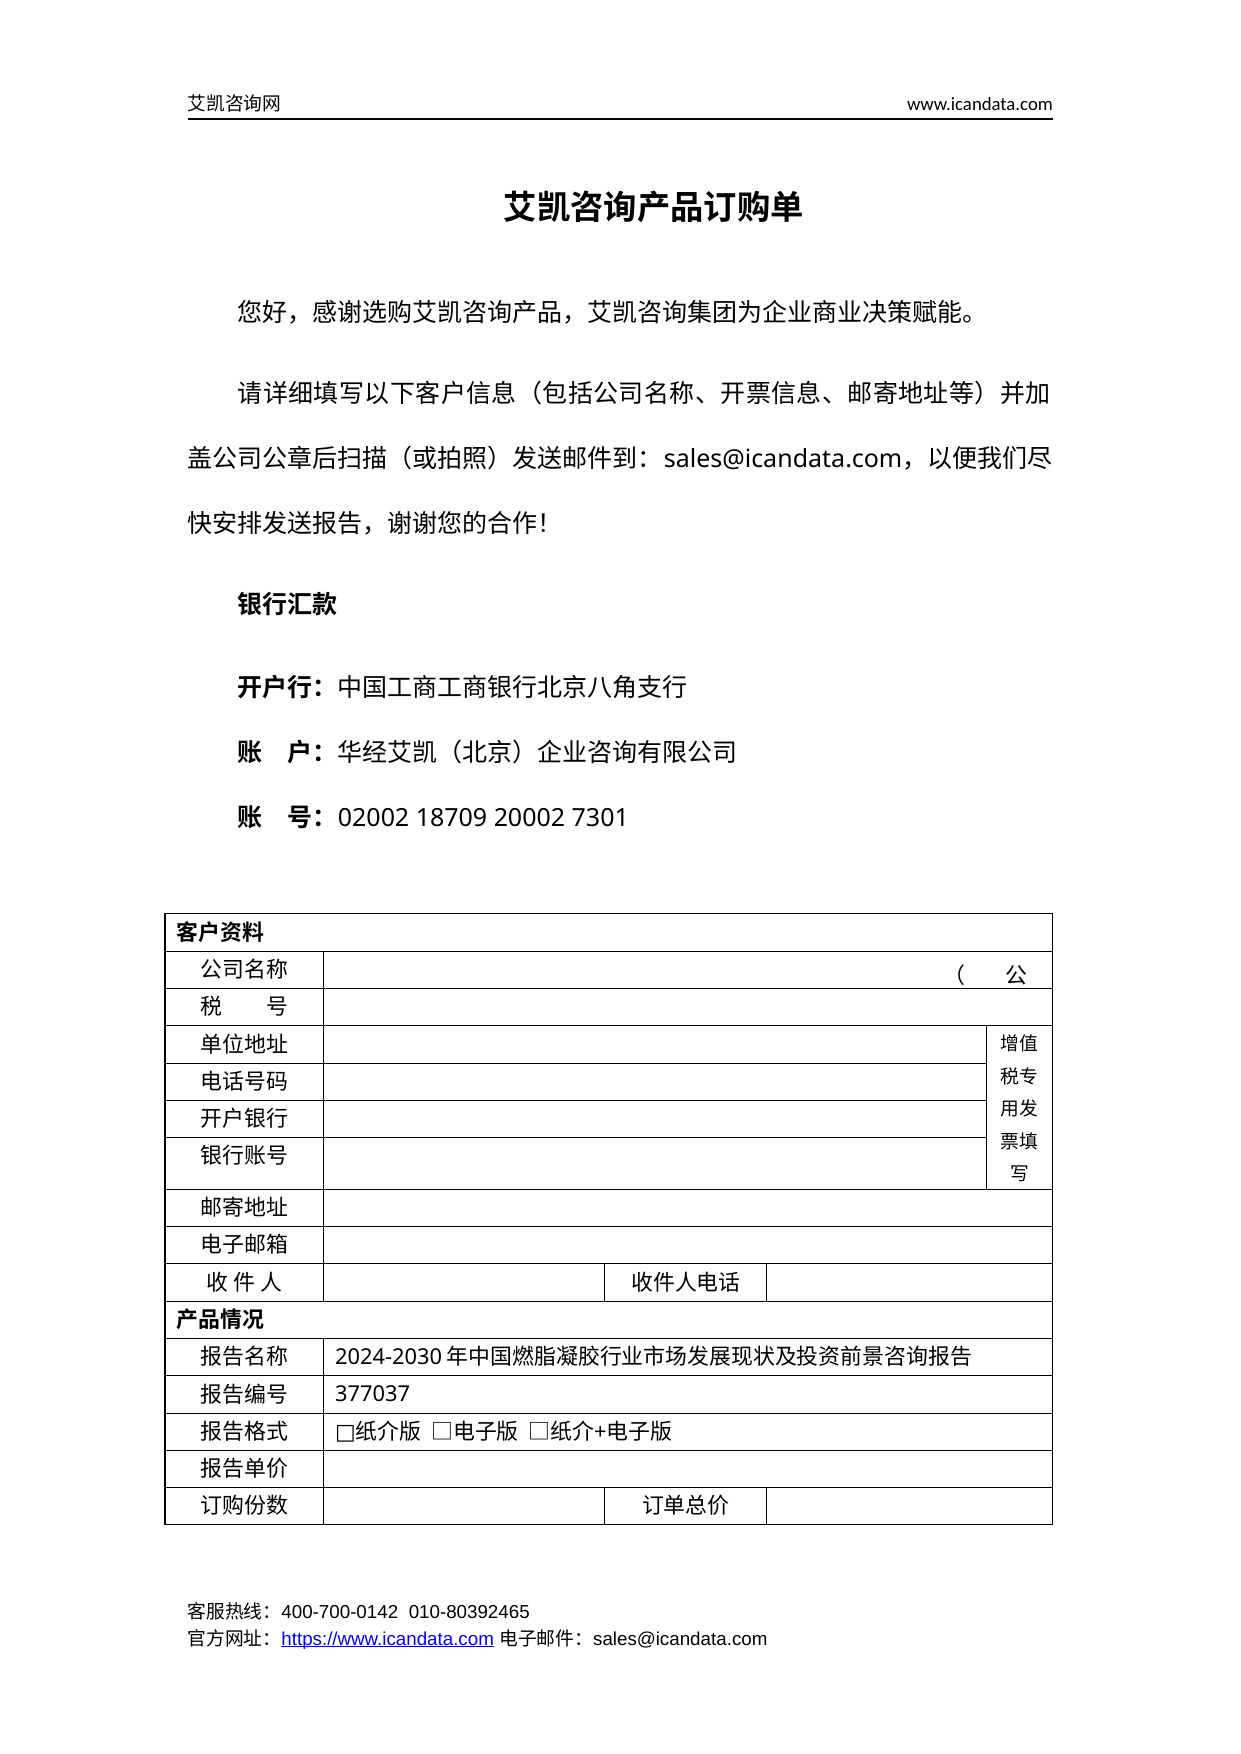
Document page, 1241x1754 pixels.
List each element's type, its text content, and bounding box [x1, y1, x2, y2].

table_cell 报告格式 [166, 1414, 323, 1450]
text 您好，感谢选购艾凯咨询产品，艾凯咨询集团为企业商业决策赋能。 [187, 278, 1053, 343]
table_cell [324, 1138, 986, 1189]
text 艾凯咨询产品订购单 [187, 172, 1053, 237]
table_cell [324, 989, 1052, 1025]
text 请详细填写以下客户信息（包括公司名称、开票信息、邮寄地址等）并加盖公司公章后扫描（或拍照）发送邮件到：sales@icandata.com，以便我们尽快安排发送报告，谢谢您的合作！ [187, 359, 1053, 554]
table_cell 377037 [324, 1376, 1052, 1412]
table_cell [767, 1488, 1052, 1524]
table_cell □纸介版 □电子版 □纸介+电子版 [324, 1414, 1052, 1450]
table_cell 订单总价 [605, 1488, 766, 1524]
text 开户行：中国工商工商银行北京八角支行 [187, 653, 1053, 718]
table_cell [324, 952, 1052, 988]
table_cell [324, 1026, 986, 1062]
table_cell 订购份数 [166, 1488, 323, 1524]
table_cell 报告单价 [166, 1451, 323, 1487]
table_cell 报告名称 [166, 1339, 323, 1375]
table_cell [324, 1227, 1052, 1263]
table_cell 2024-2030年中国燃脂凝胶行业市场发展现状及投资前景咨询报告 [324, 1339, 1052, 1375]
table_cell [324, 1101, 986, 1137]
text 银行汇款 [187, 570, 1053, 635]
table_header 客户资料 [166, 914, 1052, 951]
table_cell 税 号 [166, 989, 323, 1025]
table_cell 产品情况 [166, 1302, 1052, 1338]
table_cell [324, 1488, 604, 1524]
table_cell 银行账号 [166, 1138, 323, 1189]
table_cell 电子邮箱 [166, 1227, 323, 1263]
text 账 户：华经艾凯（北京）企业咨询有限公司 [187, 718, 1053, 783]
table_cell [324, 1190, 1052, 1226]
table_cell [324, 1264, 604, 1301]
table_cell 邮寄地址 [166, 1190, 323, 1226]
table_cell [324, 1451, 1052, 1487]
table_cell 报告编号 [166, 1376, 323, 1412]
table_cell [767, 1264, 1052, 1301]
text 账 号：02002 18709 20002 7301 [187, 783, 1053, 848]
table_cell 收 件 人 [166, 1264, 323, 1301]
table_cell [324, 1064, 986, 1100]
table_cell 公司名称 [166, 952, 323, 988]
table_cell 电话号码 [166, 1064, 323, 1100]
table_cell 单位地址 [166, 1026, 323, 1062]
table_cell 增值税专用发票填写 [987, 1026, 1052, 1189]
table_cell 开户银行 [166, 1101, 323, 1137]
table_cell 收件人电话 [605, 1264, 766, 1301]
